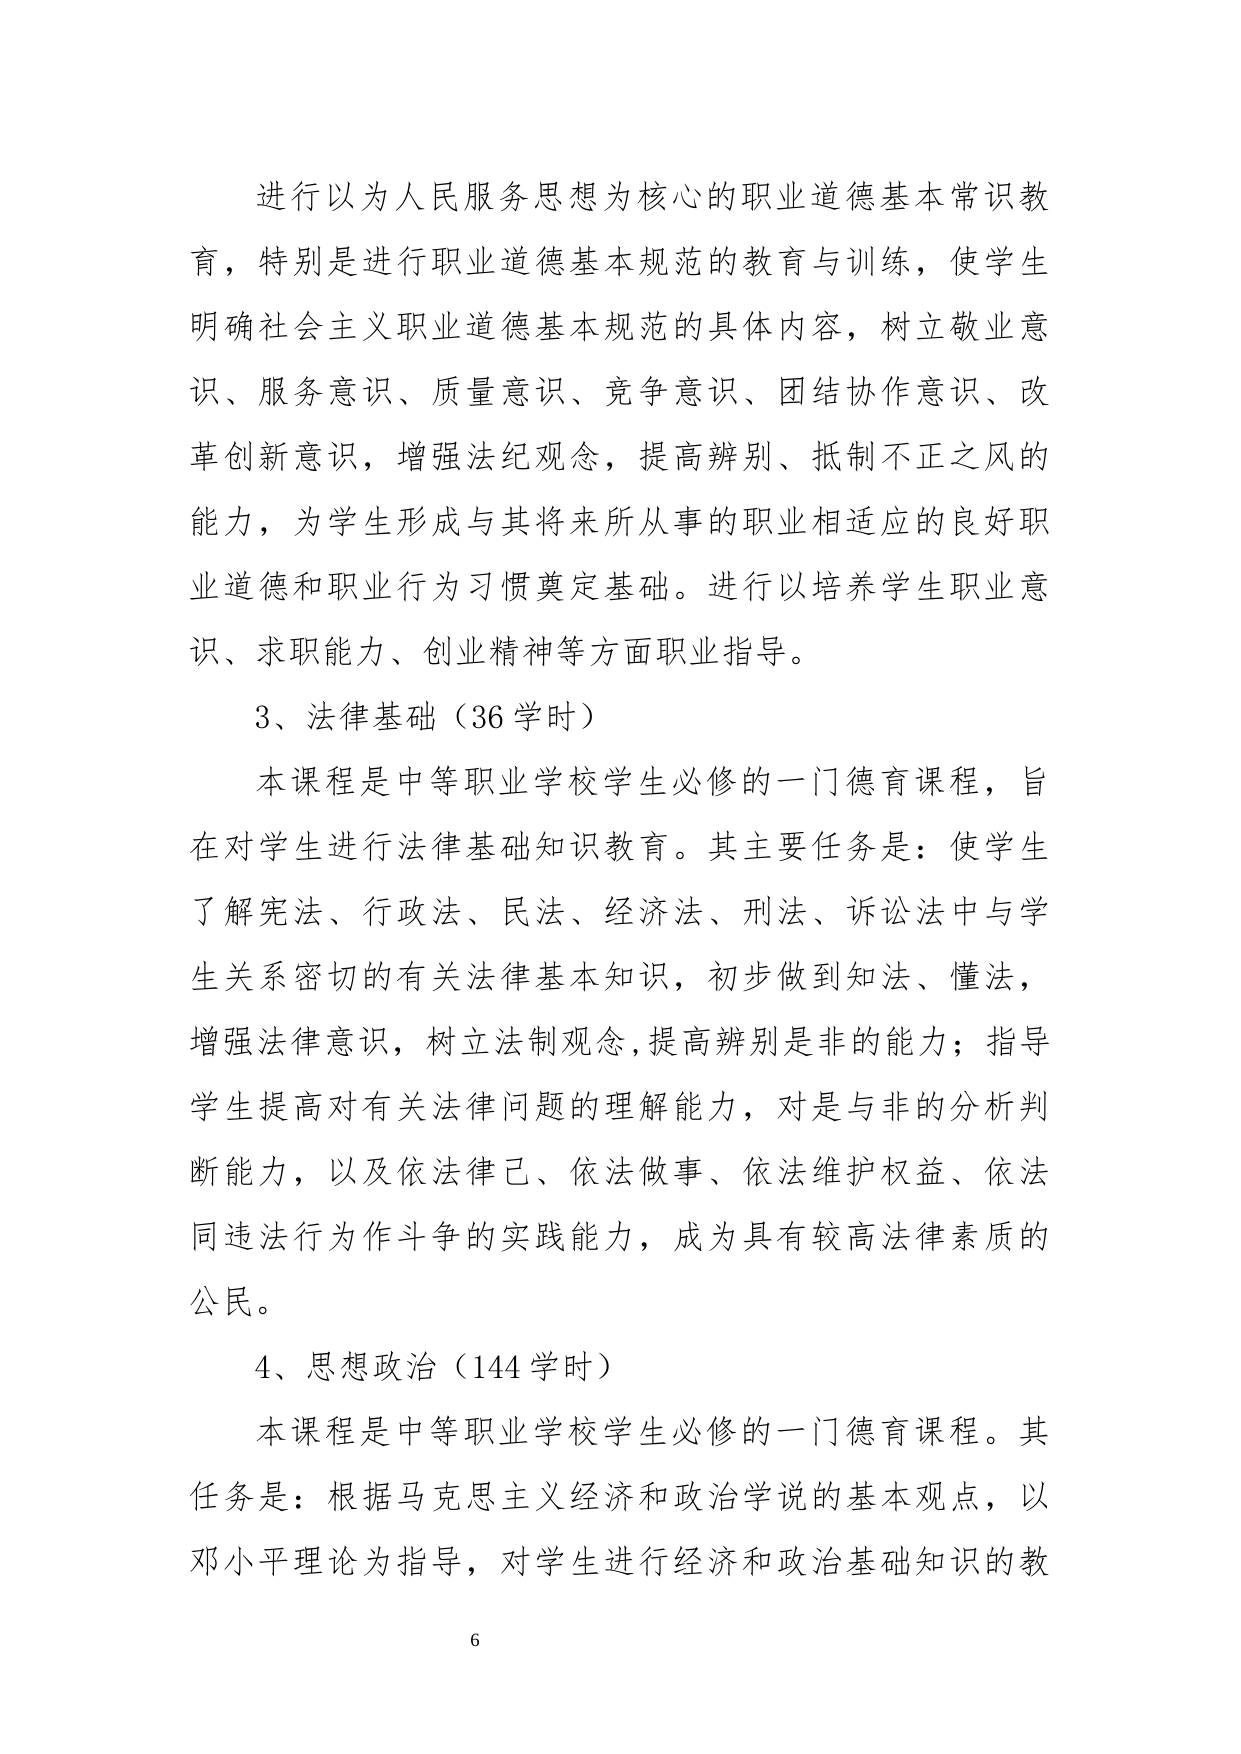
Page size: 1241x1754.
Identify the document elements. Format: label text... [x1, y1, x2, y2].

text 本课程是中等职业学校学生必修的一门德育课程，旨在对学生进行法律基础知识教育。其主要任务是：使学生了解宪法、行政法、民法、经济法、刑法、诉讼法中与学生关系密切的有关法律基本知识，初步做到知法、懂法，增强法律意识，树立法制观念,提高辨别是非的能力；指导学生提高对有关法律问题的理解能力，对是与非的分析判断能力，以及依法律己、依法做事、依法维护权益、依法同违法行为作斗争的实践能力，成为具有较高法律素质的公民。 [187, 747, 1053, 1332]
text 进行以为人民服务思想为核心的职业道德基本常识教育，特别是进行职业道德基本规范的教育与训练，使学生明确社会主义职业道德基本规范的具体内容，树立敬业意识、服务意识、质量意识、竞争意识、团结协作意识、改革创新意识，增强法纪观念，提高辨别、抵制不正之风的能力，为学生形成与其将来所从事的职业相适应的良好职业道德和职业行为习惯奠定基础。进行以培养学生职业意识、求职能力、创业精神等方面职业指导。 [187, 162, 1053, 682]
text 4、思想政治（144学时） [187, 1332, 1053, 1397]
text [187, 1397, 1053, 1592]
text 3、法律基础（36学时） [187, 682, 1053, 747]
